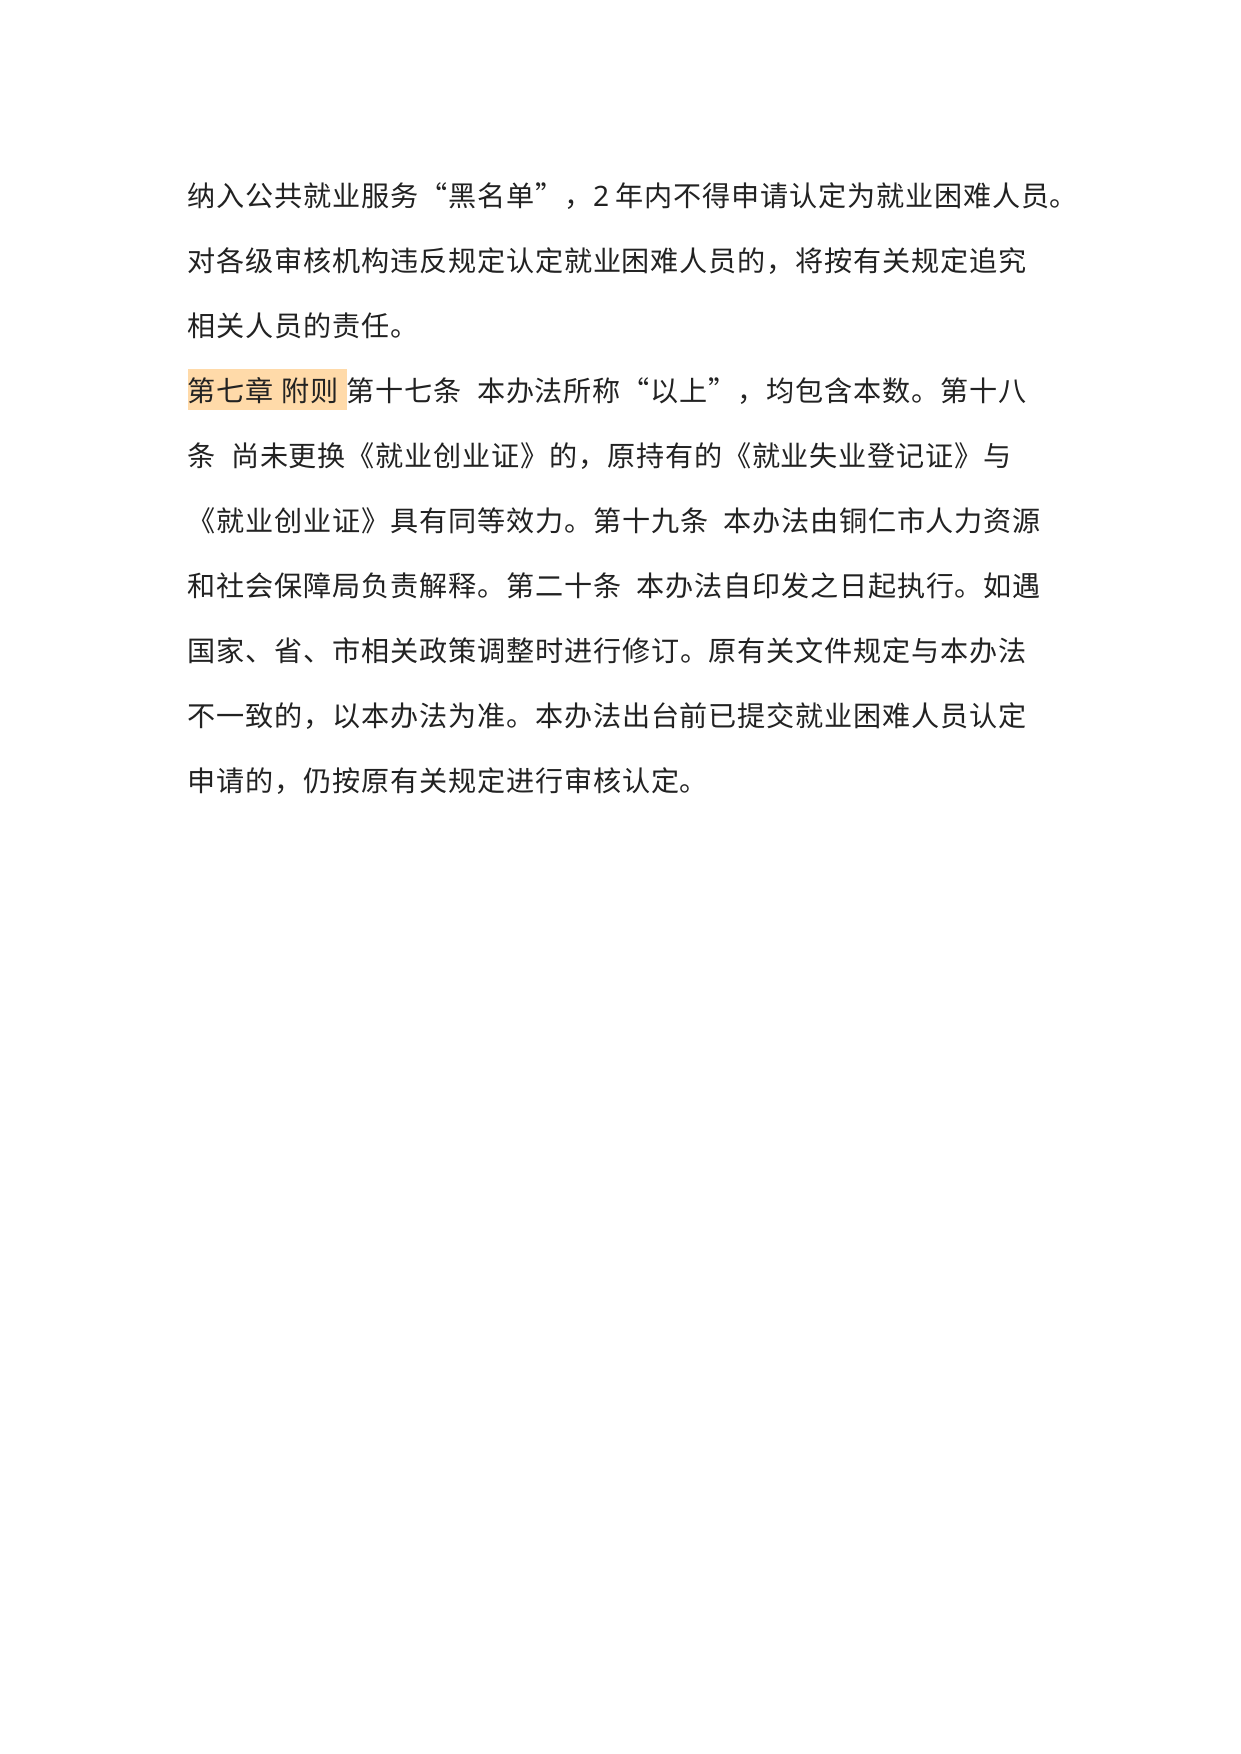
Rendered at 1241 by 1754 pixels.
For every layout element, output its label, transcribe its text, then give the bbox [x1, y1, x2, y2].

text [187, 162, 1053, 357]
text 第七章 附则 第十七条 本办法所称“以上”，均包含本数。第十八条 尚未更换《就业创业证》的，原持有的《就业失业登记证》与《就业创业证》具有同等效力。第十九条 本办法由铜仁市人力资源和社会保障局负责解释。第二十条 本办法自印发之日起执行。如遇国家、省、市相关政策调整时进行修订。原有关文件规定与本办法不一致的，以本办法为准。本办法出台前已提交就业困难人员认定申请的，仍按原有关规定进行审核认定。 [187, 357, 1053, 812]
